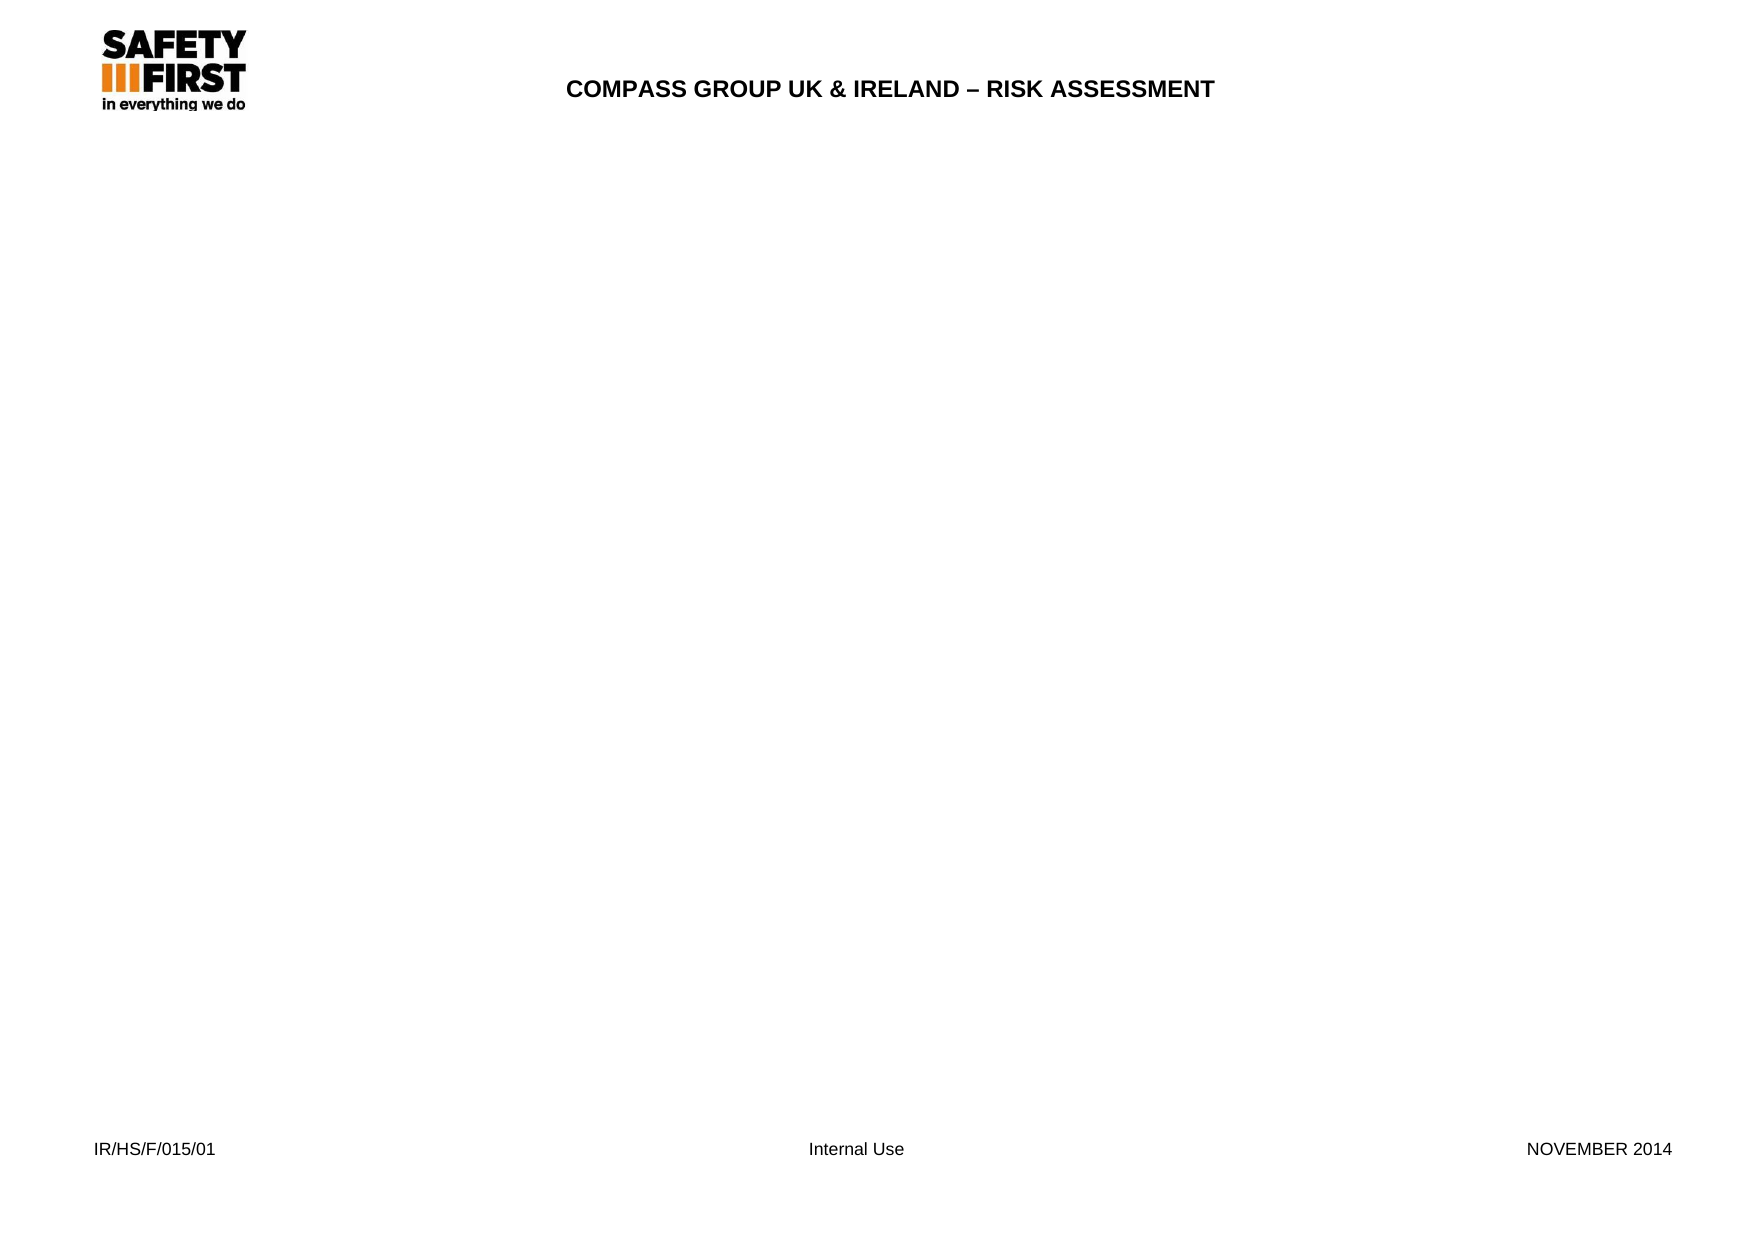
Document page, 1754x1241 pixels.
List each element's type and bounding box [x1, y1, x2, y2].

picture [101, 30, 249, 111]
